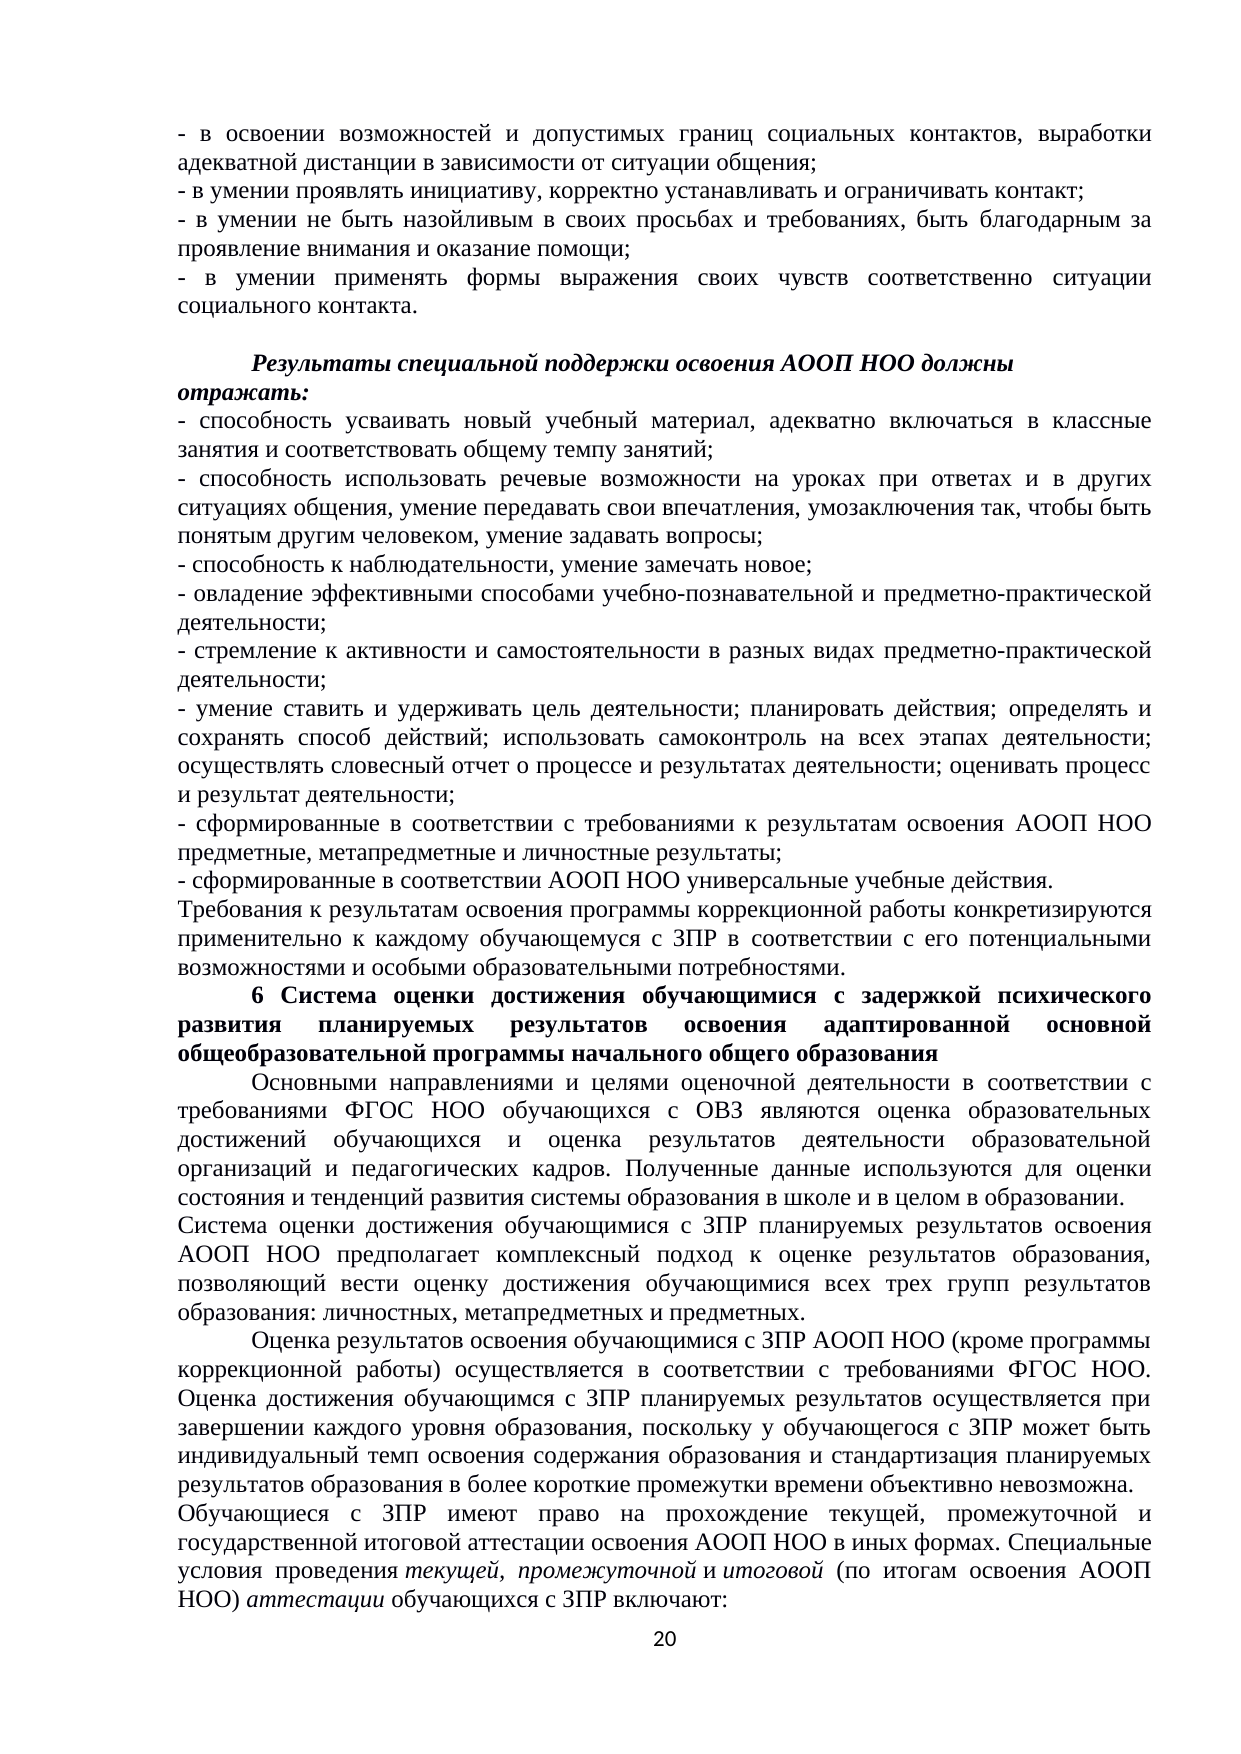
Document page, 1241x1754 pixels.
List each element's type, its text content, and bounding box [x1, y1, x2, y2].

text Система оценки достижения обучающимися с ЗПР планируемых результатов освоения АООП НОО предполагает комплексный подход к оценке результатов образования, позволяющий вести оценку достижения обучающимися всех трех групп результатов образования: личностных, метапредметных и предметных. [177, 1211, 1152, 1326]
text - способность усваивать новый учебный материал, адекватно включаться в классные занятия и соответствовать общему темпу занятий; [177, 406, 1152, 463]
text - в умении не быть назойливым в своих просьбах и требованиях, быть благодарным за проявление внимания и оказание помощи; [177, 204, 1152, 262]
text Результаты специальной поддержки освоения АООП НОО должны [177, 348, 1152, 377]
text - сформированные в соответствии с требованиями к результатам освоения АООП НОО предметные, метапредметные и личностные результаты; [177, 808, 1152, 866]
text - умение ставить и удерживать цель деятельности; планировать действия; определять и сохранять способ действий; использовать самоконтроль на всех этапах деятельности; осуществлять словесный отчет о процессе и результатах деятельности; оценивать процесс и результат деятельности; [177, 693, 1152, 808]
text Требования к результатам освоения программы коррекционной работы конкретизируются применительно к каждому обучающемуся с ЗПР в соответствии с его потенциальными возможностями и особыми образовательными потребностями. [177, 894, 1152, 981]
text - в умении проявлять инициативу, корректно устанавливать и ограничивать контакт; [177, 176, 1152, 204]
text - сформированные в соответствии АООП НОО универсальные учебные действия. [177, 866, 1152, 894]
text Основными направлениями и целями оценочной деятельности в соответствии с требованиями ФГОС НОО обучающихся с ОВЗ являются оценка образовательных достижений обучающихся и оценка результатов деятельности образовательной организаций и педагогических кадров. Полученные данные используются для оценки состояния и тенденций развития системы образования в школе и в целом в образовании. [177, 1067, 1152, 1211]
text - способность использовать речевые возможности на уроках при ответах и в других ситуациях общения, умение передавать свои впечатления, умозаключения так, чтобы быть понятым другим человеком, умение задавать вопросы; [177, 463, 1152, 549]
text - способность к наблюдательности, умение замечать новое; [177, 549, 1152, 578]
text - в освоении возможностей и допустимых границ социальных контактов, выработки адекватной дистанции в зависимости от ситуации общения; [177, 118, 1152, 176]
text отражать: [177, 377, 1152, 406]
text Обучающиеся с ЗПР имеют право на прохождение текущей, промежуточной и государственной итоговой аттестации освоения АООП НОО в иных формах. Специальные условия проведения текущей, промежуточной и итоговой (по итогам освоения АООП НОО) аттестации обучающихся с ЗПР включают: [177, 1498, 1152, 1613]
text - овладение эффективными способами учебно-познавательной и предметно-практической деятельности; [177, 578, 1152, 636]
text Оценка результатов освоения обучающимися с ЗПР АООП НОО (кроме программы коррекционной работы) осуществляется в соответствии с требованиями ФГОС НОО. Оценка достижения обучающимся с ЗПР планируемых результатов осуществляется при завершении каждого уровня образования, поскольку у обучающегося с ЗПР может быть индивидуальный темп освоения содержания образования и стандартизация планируемых результатов образования в более короткие промежутки времени объективно невозможна. [177, 1326, 1152, 1498]
text 6 Система оценки достижения обучающимися с задержкой психического развития планируемых результатов освоения адаптированной основной общеобразовательной программы начального общего образования [177, 981, 1152, 1067]
text - в умении применять формы выражения своих чувств соответственно ситуации социального контакта. [177, 262, 1152, 319]
text - стремление к активности и самостоятельности в разных видах предметно-практической деятельности; [177, 636, 1152, 693]
